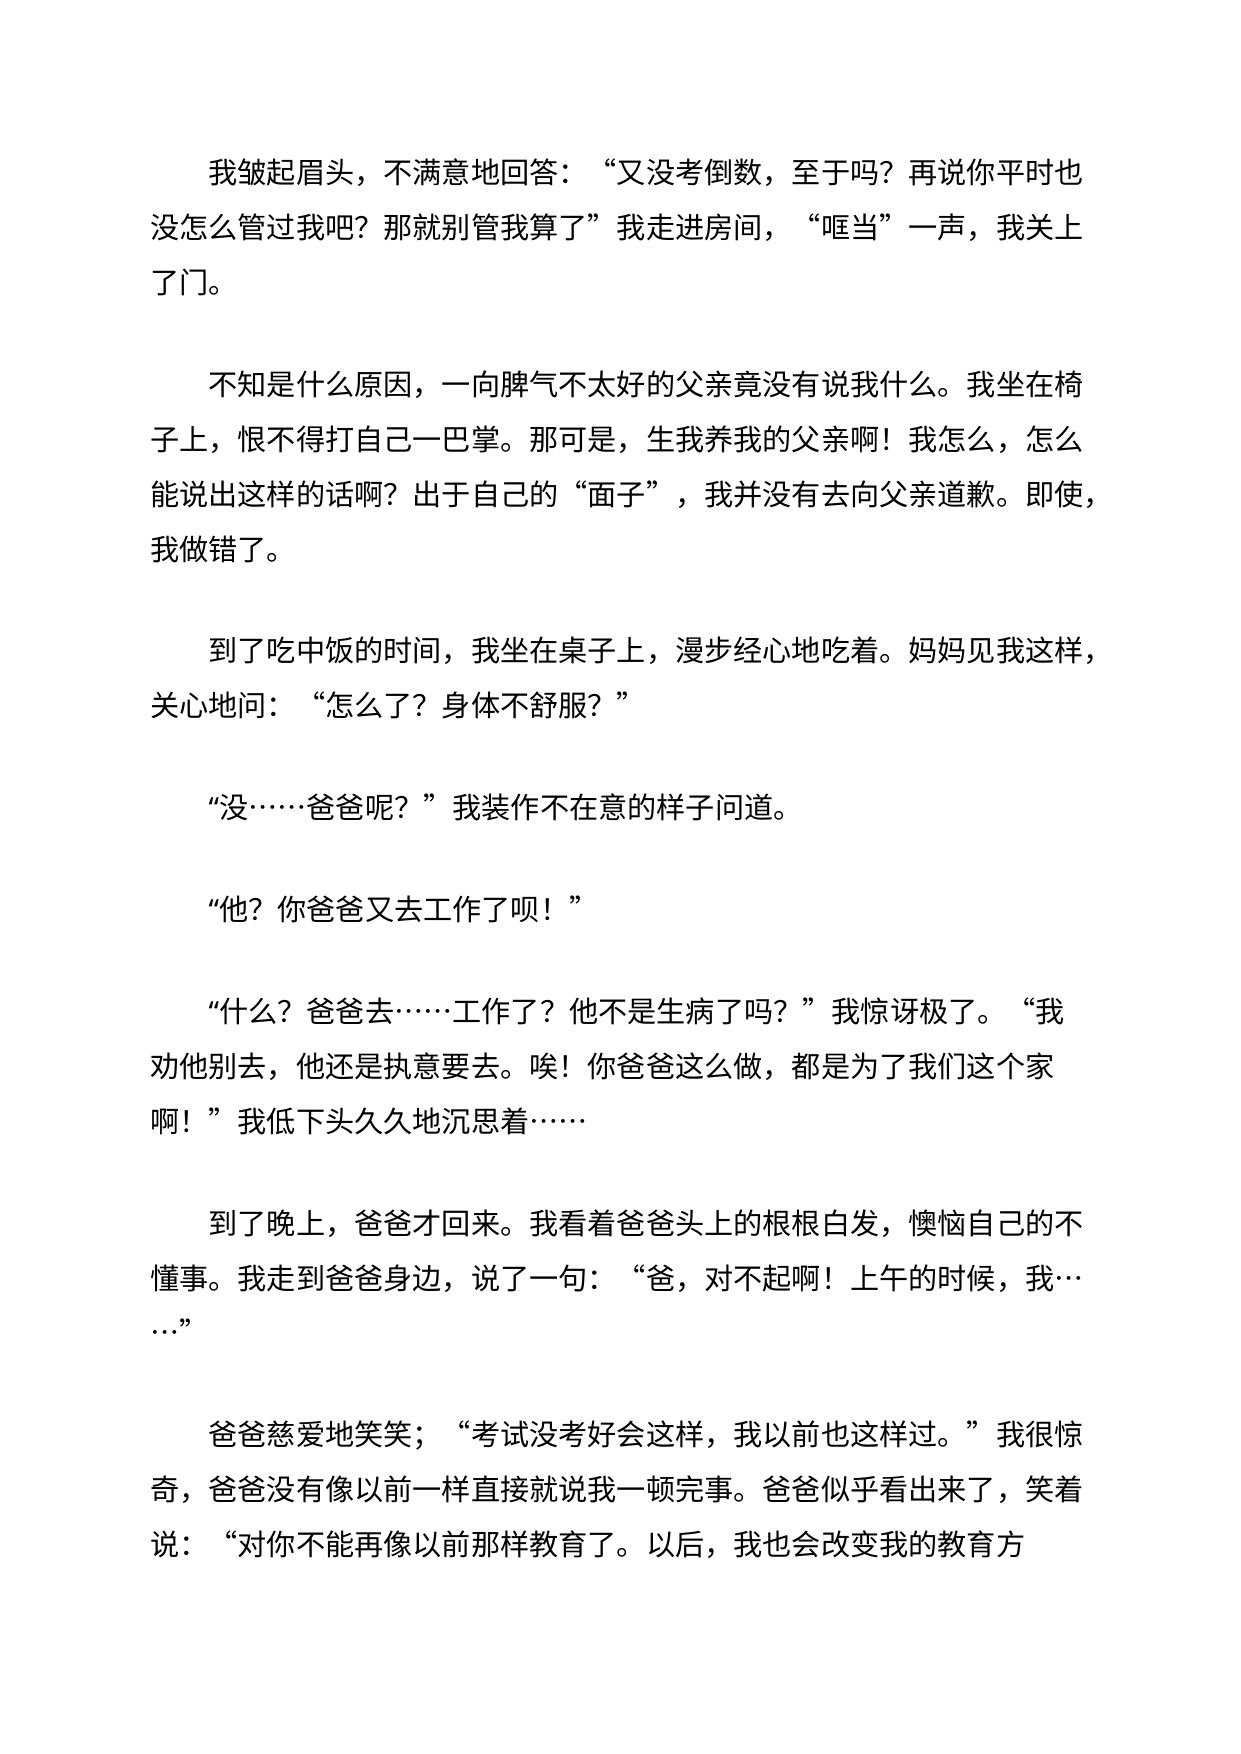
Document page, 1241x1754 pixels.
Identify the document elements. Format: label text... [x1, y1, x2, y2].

text 我皱起眉头，不满意地回答：“又没考倒数，至于吗？再说你平时也没怎么管过我吧？那就别管我算了”我走进房间，“哐当”一声，我关上了门。 [150, 150, 1090, 302]
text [150, 1412, 1090, 1564]
text “他？你爸爸又去工作了呗！” [150, 887, 1090, 929]
text “什么？爸爸去……工作了？他不是生病了吗？”我惊讶极了。“我劝他别去，他还是执意要去。唉！你爸爸这么做，都是为了我们这个家啊！”我低下头久久地沉思着…… [150, 989, 1090, 1141]
text “没……爸爸呢？”我装作不在意的样子问道。 [150, 785, 1090, 827]
text 不知是什么原因，一向脾气不太好的父亲竟没有说我什么。我坐在椅子上，恨不得打自己一巴掌。那可是，生我养我的父亲啊！我怎么，怎么能说出这样的话啊？出于自己的“面子”，我并没有去向父亲道歉。即使，我做错了。 [150, 362, 1090, 568]
text 到了吃中饭的时间，我坐在桌子上，漫步经心地吃着。妈妈见我这样，关心地问：“怎么了？身体不舒服？” [150, 628, 1090, 725]
text 到了晚上，爸爸才回来。我看着爸爸头上的根根白发，懊恼自己的不懂事。我走到爸爸身边，说了一句：“爸，对不起啊！上午的时候，我……” [150, 1200, 1090, 1352]
